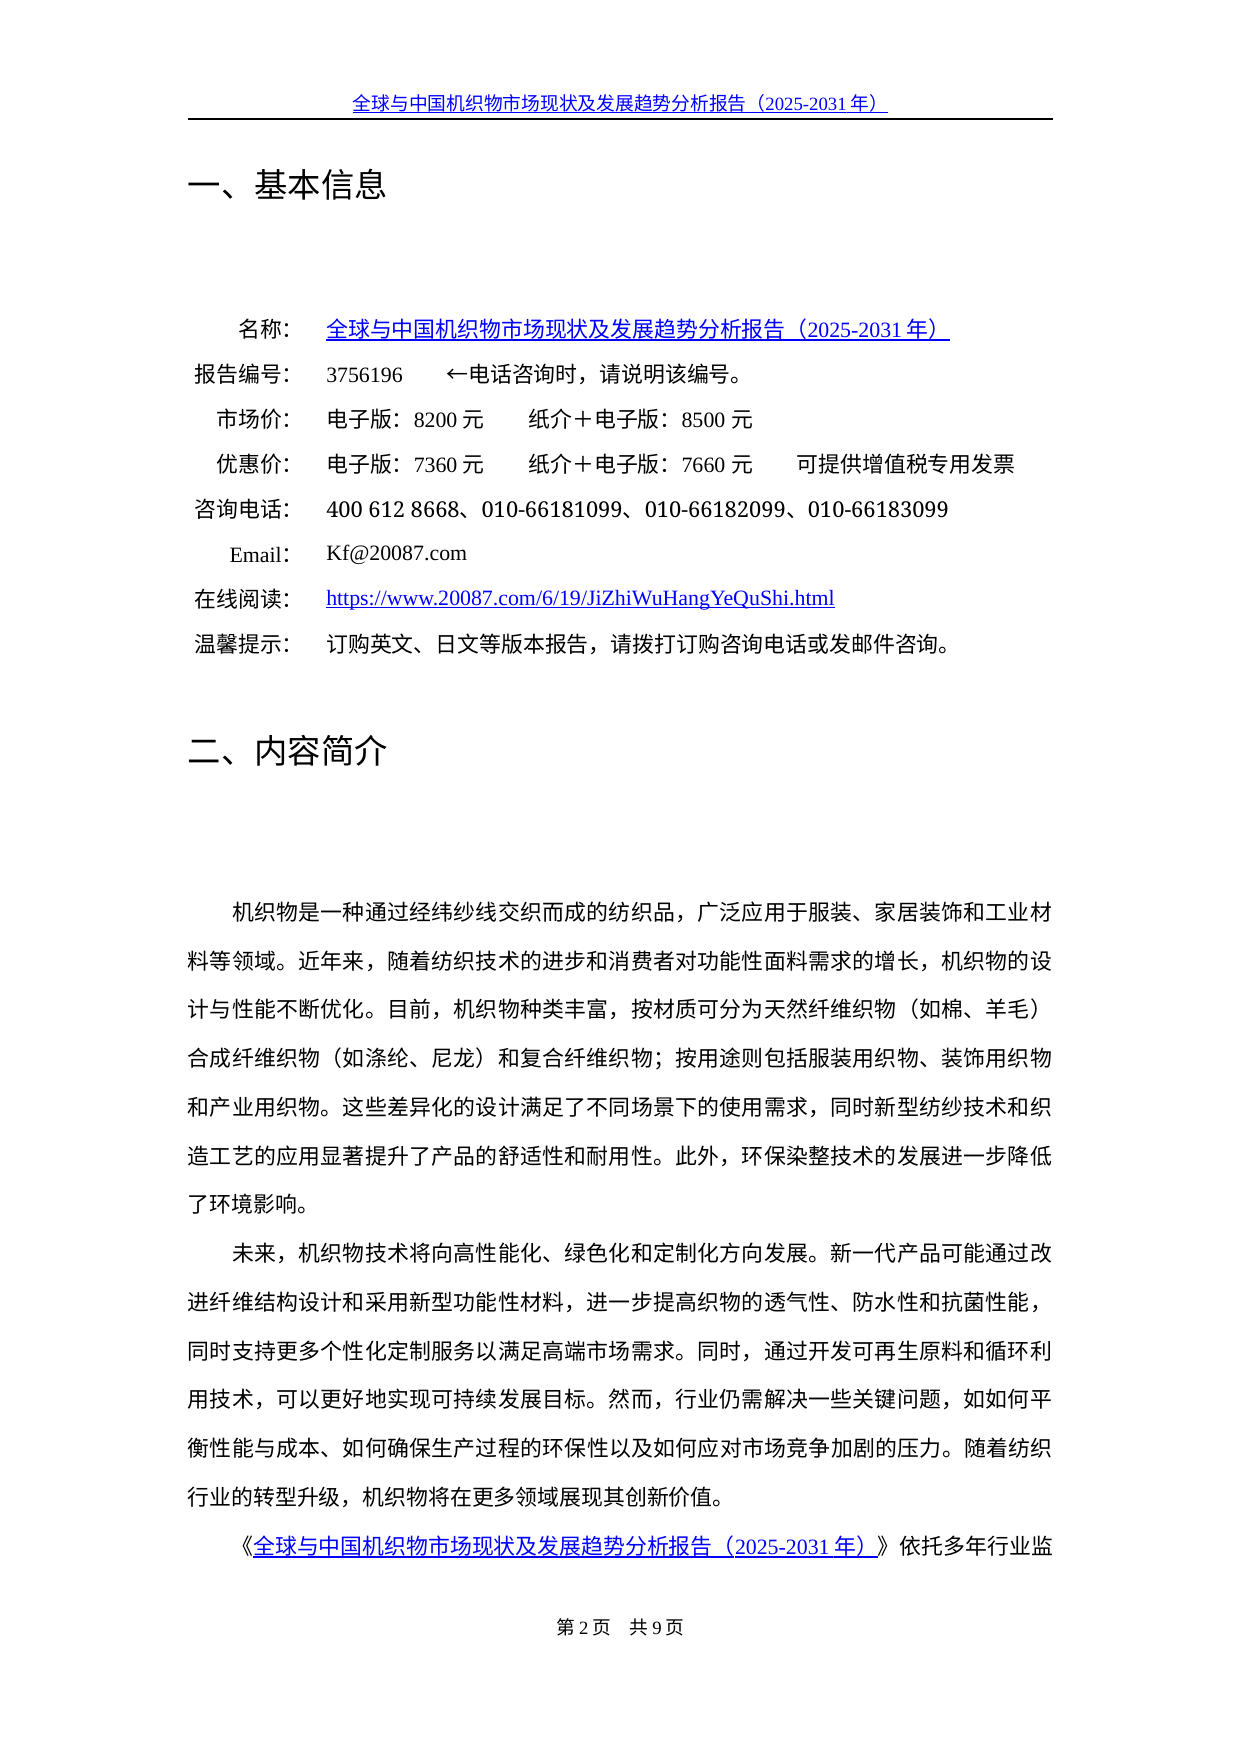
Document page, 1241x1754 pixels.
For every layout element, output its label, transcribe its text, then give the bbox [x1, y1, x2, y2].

title 二、内容简介 [187, 717, 1053, 782]
title 一、基本信息 [187, 150, 1053, 215]
table_cell Email： [167, 537, 315, 582]
table_cell 咨询电话： [167, 492, 315, 537]
table_cell 在线阅读： [167, 582, 315, 627]
table_cell [315, 582, 1073, 627]
table_header 名称： [167, 312, 315, 357]
table_cell 温馨提示： [167, 627, 315, 672]
table_cell 电子版：8200 元 纸介＋电子版：8500 元 [315, 402, 1073, 447]
table_cell Kf@20087.com [315, 537, 1073, 582]
table_header 全球与中国机织物市场现状及发展趋势分析报告（2025-2031年） [315, 312, 1073, 357]
table_cell 优惠价： [167, 447, 315, 492]
table_cell 订购英文、日文等版本报告，请拨打订购咨询电话或发邮件咨询。 [315, 627, 1073, 672]
table_cell 电子版：7360 元 纸介＋电子版：7660 元 可提供增值税专用发票 [315, 447, 1073, 492]
table_cell 400 612 8668、010-66181099、010-66182099、010-66183099 [315, 492, 1073, 537]
table_cell 3756196 ←电话咨询时，请说明该编号。 [315, 357, 1073, 402]
table_cell 报告编号： [167, 357, 315, 402]
table_cell 市场价： [167, 402, 315, 447]
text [187, 894, 1053, 1561]
